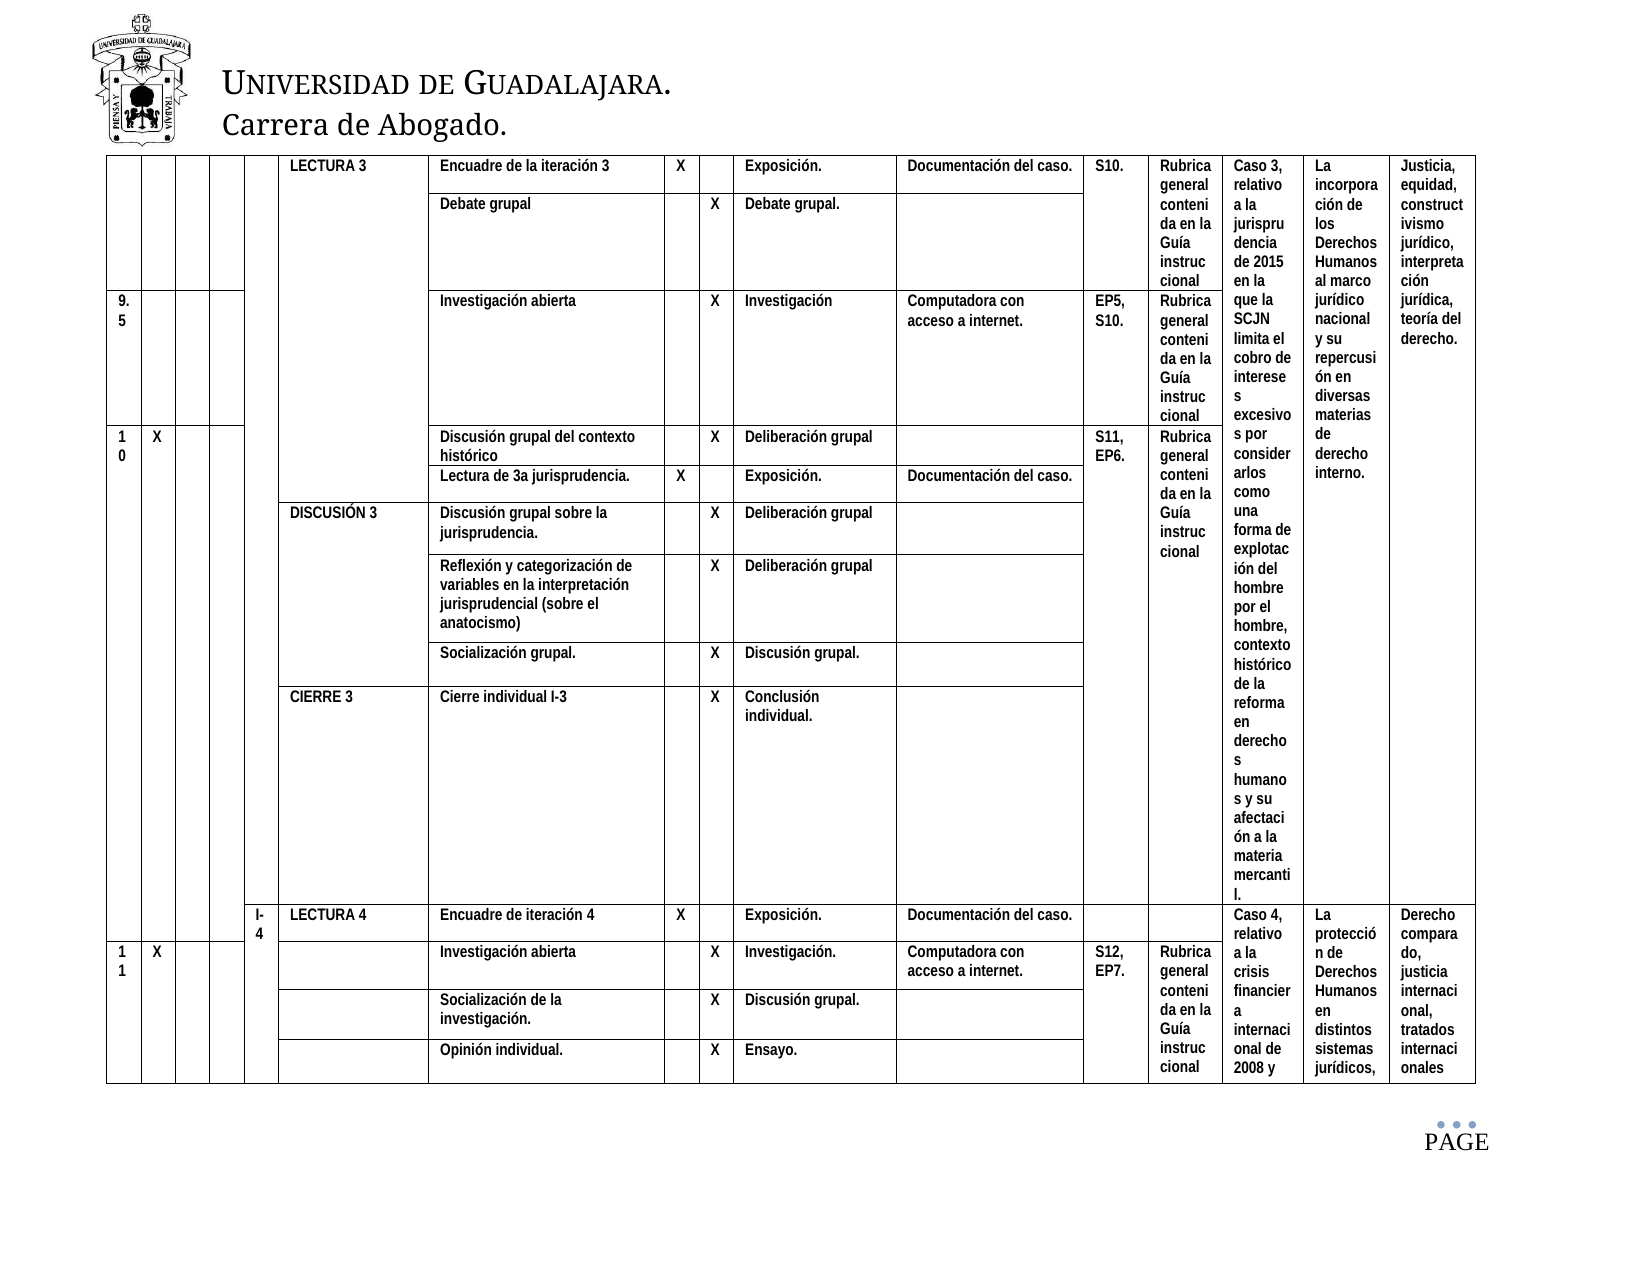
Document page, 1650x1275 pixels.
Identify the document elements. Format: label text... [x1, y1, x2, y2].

table_cell LECTURA 3 [279, 156, 428, 502]
table_cell [176, 426, 209, 941]
table_cell [665, 426, 699, 465]
table_cell S11, EP6. [1084, 426, 1148, 903]
table_cell [176, 942, 209, 1083]
table_cell Caso 3, relativo a la jurisprudencia de 2015 en la que la SCJN limita el cobro de intereses excesivos por considerarlos como una forma de explotación del hombre por el hombre, contexto histórico de la reforma en derechos humanos y su afectación a la materia mercantil. [1223, 156, 1303, 903]
table_cell X [142, 426, 175, 941]
table_cell DISCUSIÓN 3 [279, 503, 428, 686]
table_cell [142, 291, 175, 425]
table_cell Exposición. [734, 905, 896, 941]
table_cell Reflexión y categorización de variables en la interpretación jurisprudencial (sobre el anatocismo) [429, 555, 664, 642]
table_cell [897, 555, 1083, 642]
table_cell Ensayo. [734, 1040, 896, 1083]
table_cell Documentación del caso. [897, 156, 1083, 192]
table_cell [665, 291, 699, 425]
table_cell X [665, 466, 699, 502]
table_cell [897, 1040, 1083, 1083]
table_cell Lectura de 3a jurisprudencia. [429, 466, 664, 502]
table_cell [279, 1040, 428, 1083]
table_cell [700, 466, 733, 502]
table_cell X [700, 687, 733, 903]
table_cell X [700, 942, 733, 989]
table_cell Derecho comparado, justicia internacional, tratados internacionales [1390, 905, 1475, 1083]
table_cell [700, 156, 733, 192]
table_cell S12, EP7. [1084, 942, 1148, 1083]
table_cell [897, 990, 1083, 1039]
table_cell Rubrica general contenida en la Guía instruccional [1149, 156, 1222, 290]
table_cell Caso 4, relativo a la crisis financiera internacional de 2008 y sus consecuencias sociales en diversos países. [1223, 905, 1303, 1083]
table_cell X [700, 990, 733, 1039]
table_cell La protección de Derechos Humanos en distintos sistemas jurídicos, así como el nivel de protección en el caso mexicano. [1304, 905, 1389, 1083]
table_cell X [700, 555, 733, 642]
table_cell [897, 643, 1083, 686]
table_cell Documentación del caso. [897, 905, 1083, 941]
table_cell [897, 194, 1083, 290]
table_cell Conclusión individual. [734, 687, 896, 903]
table_cell EP5, S10. [1084, 291, 1148, 425]
table_cell X [700, 291, 733, 425]
table_cell [279, 990, 428, 1039]
table_cell Investigación. [734, 942, 896, 989]
table_cell Encuadre de la iteración 3 [429, 156, 664, 192]
table_cell Rubrica general contenida en la Guía instruccional [1149, 291, 1222, 425]
table_cell [210, 426, 244, 941]
table_cell Debate grupal. [734, 194, 896, 290]
table_cell Discusión grupal sobre la jurisprudencia. [429, 503, 664, 554]
table_cell Exposición. [734, 466, 896, 502]
table_cell Rubrica general contenida en la Guía instruccional [1149, 942, 1222, 1083]
table_cell Computadora con acceso a internet. [897, 291, 1083, 425]
table_cell I-3 [245, 156, 278, 903]
table_cell [1084, 905, 1148, 941]
table_cell [665, 503, 699, 554]
table_cell X [700, 194, 733, 290]
table_cell Discusión grupal. [734, 990, 896, 1039]
table_cell X [700, 426, 733, 465]
table_cell X [700, 643, 733, 686]
table_cell S10. [1084, 156, 1148, 290]
table_cell Debate grupal [429, 194, 664, 290]
table_cell [897, 687, 1083, 903]
table_cell I-4 [245, 905, 278, 1083]
table_cell 10 [107, 426, 141, 941]
table_cell Deliberación grupal [734, 503, 896, 554]
table_cell [665, 555, 699, 642]
table_cell [665, 990, 699, 1039]
table_cell 9.5 [107, 291, 141, 425]
table_cell Cierre individual I-3 [429, 687, 664, 903]
table_cell LECTURA 4 [279, 905, 428, 941]
table_cell Rubrica general contenida en la Guía instruccional [1149, 426, 1222, 903]
table_cell Deliberación grupal [734, 555, 896, 642]
table_cell Discusión grupal del contexto histórico [429, 426, 664, 465]
table_cell Opinión individual. [429, 1040, 664, 1083]
table_cell Documentación del caso. [897, 466, 1083, 502]
table_cell [897, 503, 1083, 554]
table_cell [665, 1040, 699, 1083]
table_cell La incorporación de los Derechos Humanos al marco jurídico nacional y su repercusión en diversas materias de derecho interno. [1304, 156, 1389, 903]
table_cell X [700, 1040, 733, 1083]
table_cell Socialización grupal. [429, 643, 664, 686]
table_cell [176, 291, 209, 425]
table_cell [665, 194, 699, 290]
table_cell CIERRE 3 [279, 687, 428, 903]
table_cell Socialización de la investigación. [429, 990, 664, 1039]
table_cell Deliberación grupal [734, 426, 896, 465]
table_cell [665, 687, 699, 903]
table_cell Justicia, equidad, constructivismo jurídico, interpretación jurídica, teoría del derecho. [1390, 156, 1475, 903]
table_cell [700, 905, 733, 941]
picture [84, 9, 200, 155]
table_cell X [665, 156, 699, 192]
table_cell Investigación abierta [429, 942, 664, 989]
table_cell X [142, 942, 175, 1083]
table_cell Investigación abierta [429, 291, 664, 425]
table_cell [897, 426, 1083, 465]
table_cell Encuadre de iteración 4 [429, 905, 664, 941]
table_cell Investigación [734, 291, 896, 425]
table_cell [665, 942, 699, 989]
table_cell Computadora con acceso a internet. [897, 942, 1083, 989]
table_cell 11 [107, 942, 141, 1083]
table_cell [665, 643, 699, 686]
table_cell [210, 942, 244, 1083]
table_cell [279, 942, 428, 989]
table_cell [210, 291, 244, 425]
table_cell X [700, 503, 733, 554]
table_cell Discusión grupal. [734, 643, 896, 686]
table_cell X [665, 905, 699, 941]
table_cell Exposición. [734, 156, 896, 192]
table_cell [1149, 905, 1222, 941]
